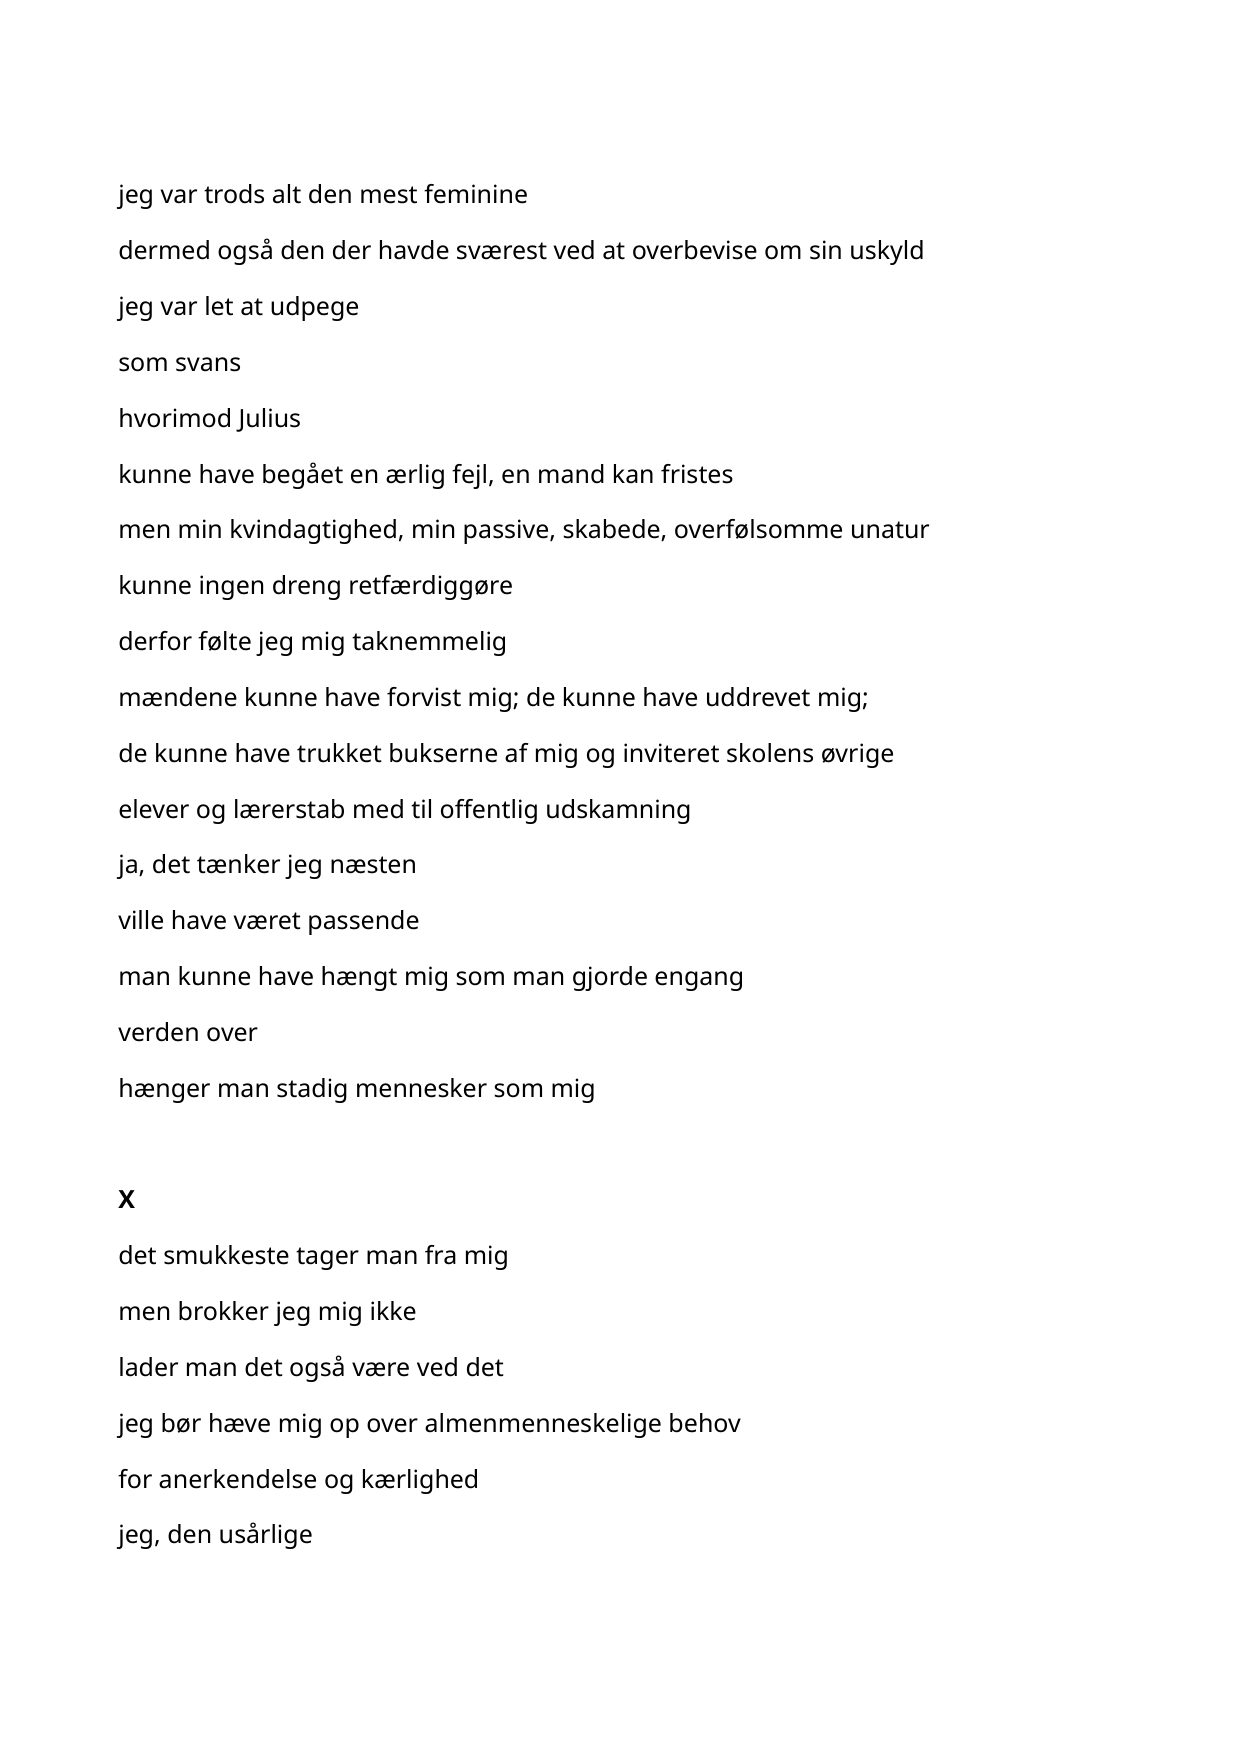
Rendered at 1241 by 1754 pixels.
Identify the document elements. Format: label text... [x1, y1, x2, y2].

text det smukkeste tager man fra mig [118, 1238, 1122, 1272]
text men min kvindagtighed, min passive, skabede, overfølsomme unatur [118, 512, 1122, 546]
text jeg bør hæve mig op over almenmenneskelige behov [118, 1406, 1122, 1439]
text X [118, 1182, 1122, 1216]
text derfor følte jeg mig taknemmelig [118, 624, 1122, 658]
text men brokker jeg mig ikke [118, 1294, 1122, 1328]
text jeg var let at udpege [118, 289, 1122, 323]
text ville have været passende [118, 903, 1122, 937]
text verden over [118, 1015, 1122, 1049]
text lader man det også være ved det [118, 1350, 1122, 1384]
text kunne ingen dreng retfærdiggøre [118, 568, 1122, 602]
text jeg var trods alt den mest feminine [118, 177, 1122, 211]
text mændene kunne have forvist mig; de kunne have uddrevet mig; [118, 680, 1122, 714]
text ja, det tænker jeg næsten [118, 847, 1122, 881]
text jeg, den usårlige [118, 1517, 1122, 1551]
text hænger man stadig mennesker som mig [118, 1071, 1122, 1104]
text hvorimod Julius [118, 401, 1122, 434]
text elever og lærerstab med til offentlig udskamning [118, 791, 1122, 825]
text for anerkendelse og kærlighed [118, 1461, 1122, 1495]
text man kunne have hængt mig som man gjorde engang [118, 959, 1122, 993]
text som svans [118, 345, 1122, 379]
text de kunne have trukket bukserne af mig og inviteret skolens øvrige [118, 736, 1122, 769]
text kunne have begået en ærlig fejl, en mand kan fristes [118, 456, 1122, 490]
text dermed også den der havde sværest ved at overbevise om sin uskyld [118, 233, 1122, 267]
